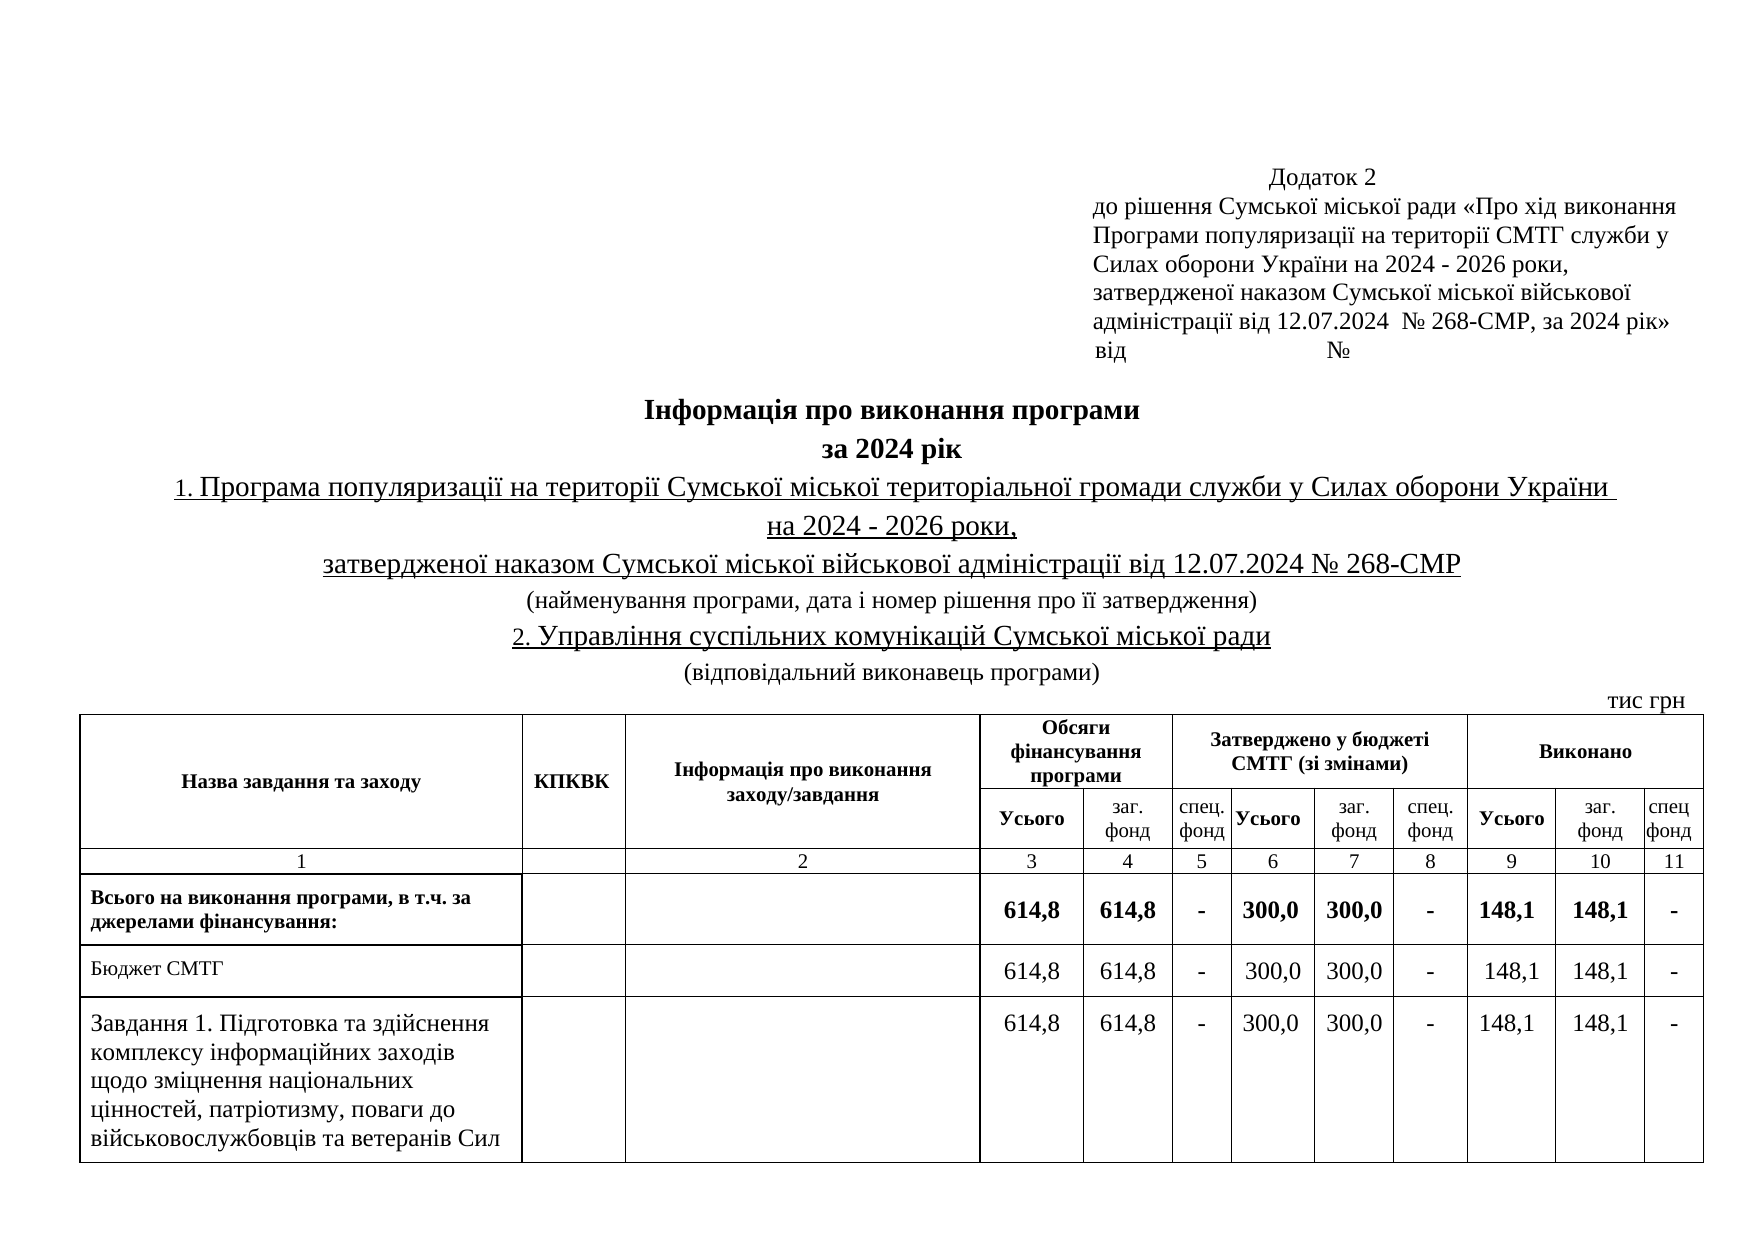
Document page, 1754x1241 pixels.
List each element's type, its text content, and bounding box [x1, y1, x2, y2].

text затвердженої наказом Сумської міської військової адміністрації від 12.07.2024 № 268-СМР [89, 547, 1695, 580]
table_cell [523, 849, 625, 873]
table_cell Усього [981, 789, 1083, 848]
table_cell - [1394, 997, 1467, 1162]
table_header Інформація про виконання заходу/завдання [626, 715, 979, 848]
table_header Виконано [1468, 715, 1703, 787]
table_cell спец фонд [1645, 789, 1703, 848]
text від № [1064, 335, 1695, 364]
table_cell [523, 997, 625, 1162]
text Додаток 2 [1064, 162, 1695, 191]
text 1. Програма популяризації на території Сумської міської територіальної громади служби у Силах оборони України [89, 469, 1695, 503]
table_cell 148,1 [1556, 874, 1644, 944]
table_cell 614,8 [981, 874, 1083, 944]
table_cell 6 [1232, 849, 1314, 873]
table_cell [523, 874, 625, 944]
table_cell 614,8 [1084, 945, 1172, 996]
text на 2024 - 2026 роки, [89, 508, 1695, 542]
table_cell - [1394, 874, 1467, 944]
table_cell - [1173, 997, 1231, 1162]
table_cell 300,0 [1315, 874, 1393, 944]
table_cell 2 [626, 849, 979, 873]
table_cell 300,0 [1232, 997, 1314, 1162]
table_cell 614,8 [1084, 874, 1172, 944]
table_cell 1 [81, 849, 522, 873]
text за 2024 рік [89, 431, 1695, 464]
table_cell 148,1 [1468, 997, 1555, 1162]
table_cell 614,8 [981, 997, 1083, 1162]
table_cell 300,0 [1315, 997, 1393, 1162]
table_cell 4 [1084, 849, 1172, 873]
text Інформація про виконання програми [89, 392, 1695, 426]
table_cell 300,0 [1232, 945, 1314, 996]
table_cell Всього на виконання програми, в т.ч. за джерелами фінансування: [81, 875, 521, 944]
table_header Назва завдання та заходу [81, 715, 522, 848]
table_cell 148,1 [1556, 997, 1644, 1162]
table_cell - [1394, 945, 1467, 996]
text 2. Управління суспільних комунікацій Сумської міської ради [89, 618, 1695, 652]
table_cell - [1173, 945, 1231, 996]
table_header КПКВК [523, 715, 625, 848]
table_cell 148,1 [1468, 874, 1555, 944]
table_cell заг. фонд [1556, 789, 1644, 848]
text (відповідальний виконавець програми) [89, 657, 1695, 686]
table_header Затверджено у бюджеті СМТГ (зі змінами) [1173, 715, 1467, 787]
table_cell заг. фонд [1084, 789, 1172, 848]
table_cell [626, 874, 979, 944]
table_cell 9 [1468, 849, 1555, 873]
text (найменування програми, дата і номер рішення про її затвердження) [89, 585, 1695, 614]
text тис грн [164, 686, 1695, 714]
table_cell 148,1 [1468, 945, 1555, 996]
table_cell [626, 945, 979, 996]
table_cell 614,8 [981, 945, 1083, 996]
table_cell спец. фонд [1173, 789, 1231, 848]
table_cell 8 [1394, 849, 1467, 873]
table_header Обсяги фінансування програми [981, 715, 1172, 787]
table_cell - [1645, 997, 1703, 1162]
table_cell Бюджет СМТГ [81, 946, 521, 996]
table_cell 5 [1173, 849, 1231, 873]
table_cell [626, 997, 979, 1162]
table_cell - [1645, 874, 1703, 944]
text до рішення Сумської міської ради «Про хід виконання Програми популяризації на території СМТГ служби у Силах оборони України на 2024 - 2026 роки, затвердженої наказом Сумської міської військової адміністрації від 12.07.2024 № 268-СМР, за 2024 рік» [1064, 191, 1695, 335]
table_cell 10 [1556, 849, 1644, 873]
table_cell - [1173, 874, 1231, 944]
table_cell 148,1 [1556, 945, 1644, 996]
table_cell 7 [1315, 849, 1393, 873]
table_cell 300,0 [1315, 945, 1393, 996]
table_cell 11 [1645, 849, 1703, 873]
table_cell 300,0 [1232, 874, 1314, 944]
table_cell спец. фонд [1394, 789, 1467, 848]
table_cell 3 [981, 849, 1083, 873]
table_cell [523, 945, 625, 996]
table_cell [81, 998, 521, 1162]
table_cell - [1645, 945, 1703, 996]
table_cell заг. фонд [1315, 789, 1393, 848]
table_cell Усього [1468, 789, 1555, 848]
table_cell Усього [1232, 789, 1314, 848]
table_cell 614,8 [1084, 997, 1172, 1162]
